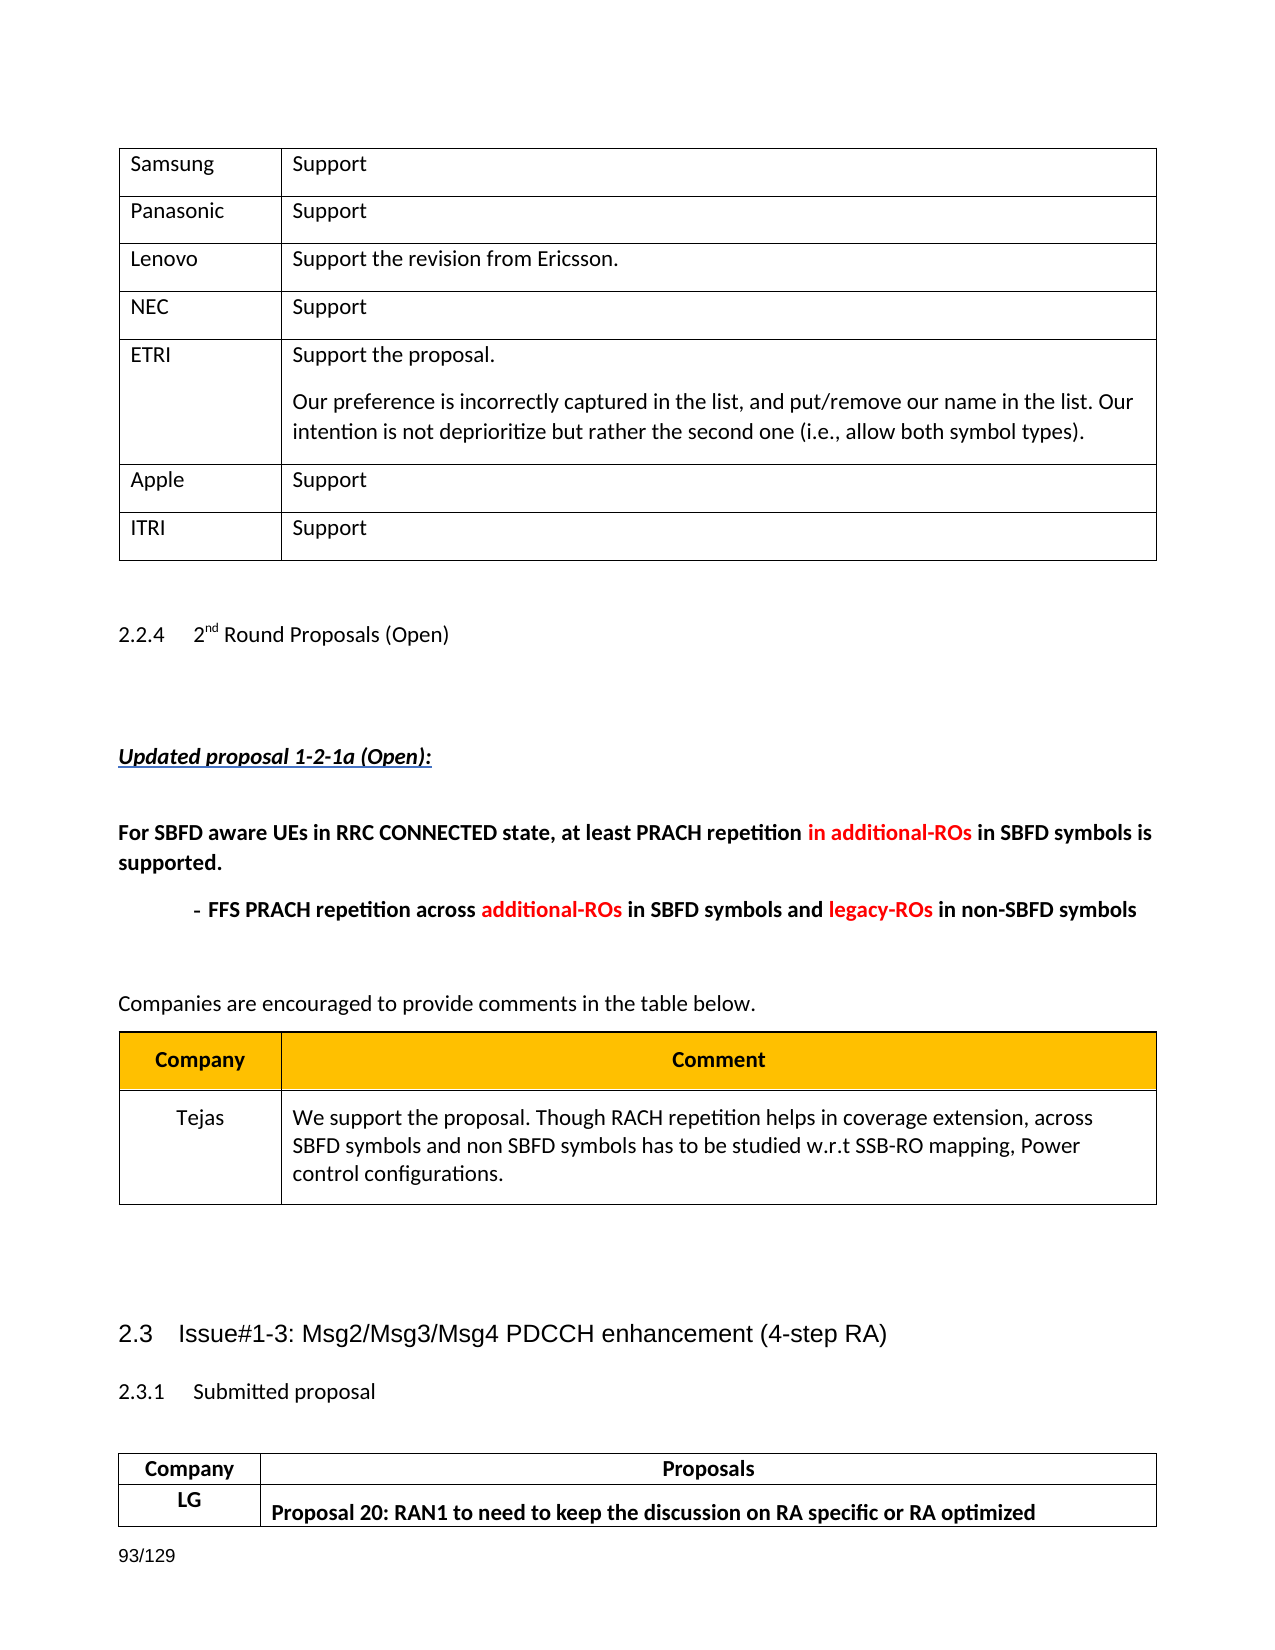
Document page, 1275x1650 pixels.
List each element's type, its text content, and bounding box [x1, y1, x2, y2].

text For SBFD aware UEs in RRC CONNECTED state, at least PRACH repetition in additional-ROs in SBFD symbols is supported. [118, 818, 1157, 876]
table_header Proposals [261, 1454, 1156, 1484]
table_cell NEC [120, 292, 281, 339]
table_cell Tejas [120, 1091, 281, 1204]
table_cell Support [282, 292, 1156, 339]
table_header Company [119, 1454, 260, 1484]
table_header Company [120, 1033, 281, 1089]
table_cell Samsung [120, 149, 281, 196]
list FFS PRACH repetition across additional-ROs in SBFD symbols and legacy-ROs in non-SBFD symbols [193, 895, 1157, 923]
table_cell ETRI [120, 340, 281, 464]
table_cell Support [282, 149, 1156, 196]
table_header Comment [282, 1033, 1156, 1089]
table_cell Support [282, 197, 1156, 243]
table_cell ITRI [120, 513, 281, 559]
subtitle Issue#1-3: Msg2/Msg3/Msg4 PDCCH enhancement (4-step RA) [118, 1319, 1157, 1348]
table_cell LG Electronics [119, 1485, 260, 1526]
text Companies are encouraged to provide comments in the table below. [118, 989, 1157, 1017]
table_cell Apple [120, 465, 281, 512]
table_cell We support the proposal. Though RACH repetition helps in coverage extension, across SBFD symbols and non SBFD symbols has to be studied w.r.t SSB-RO mapping, Power control configurations. [282, 1091, 1156, 1204]
table_cell Support [282, 465, 1156, 512]
subtitle 2nd Round Proposals (Open) [118, 620, 1157, 648]
list Submitted proposal [118, 1377, 1157, 1406]
table_cell Support [282, 513, 1156, 559]
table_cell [261, 1485, 1156, 1526]
table_cell Lenovo [120, 244, 281, 291]
text Updated proposal 1-2-1a (Open): [118, 742, 1157, 770]
table_cell Support the revision from Ericsson. [282, 244, 1156, 291]
table_cell Support the proposal. Our preference is incorrectly captured in the list, and put/remove our name in the list. Our intention is not deprioritize but rather the second one (i.e., allow both symbol types). [282, 340, 1156, 464]
table_cell Panasonic [120, 197, 281, 243]
